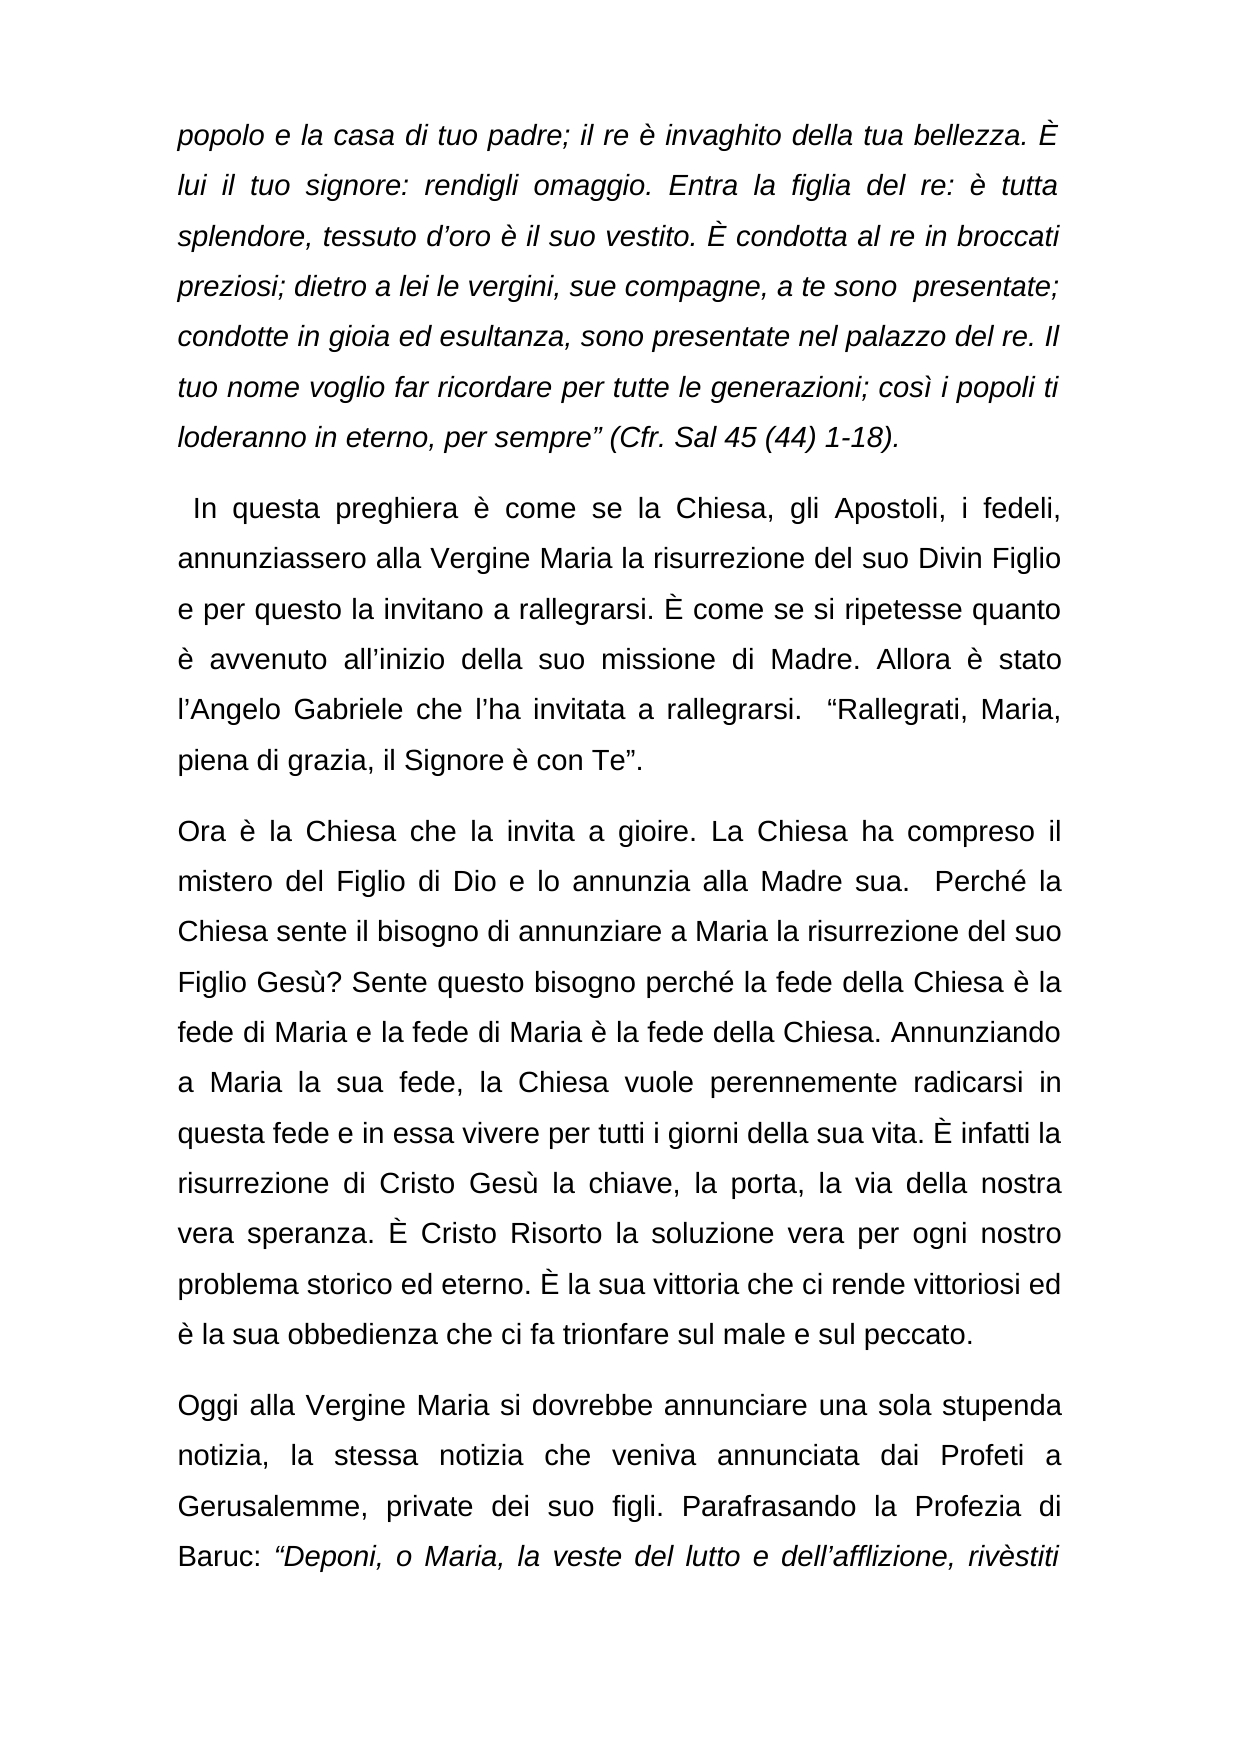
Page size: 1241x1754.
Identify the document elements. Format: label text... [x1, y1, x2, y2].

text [177, 1388, 1063, 1573]
text Ora è la Chiesa che la invita a gioire. La Chiesa ha compreso il mistero del Figlio di Dio e lo annunzia alla Madre sua. Perché la Chiesa sente il bisogno di annunziare a Maria la risurrezione del suo Figlio Gesù? Sente questo bisogno perché la fede della Chiesa è la fede di Maria e la fede di Maria è la fede della Chiesa. Annunziando a Maria la sua fede, la Chiesa vuole perennemente radicarsi in questa fede e in essa vivere per tutti i giorni della sua vita. È infatti la risurrezione di Cristo Gesù la chiave, la porta, la via della nostra vera speranza. È Cristo Risorto la soluzione vera per ogni nostro problema storico ed eterno. È la sua vittoria che ci rende vittoriosi ed è la sua obbedienza che ci fa trionfare sul male e sul peccato. [177, 814, 1063, 1351]
text In questa preghiera è come se la Chiesa, gli Apostoli, i fedeli, annunziassero alla Vergine Maria la risurrezione del suo Divin Figlio e per questo la invitano a rallegrarsi. È come se si ripetesse quanto è avvenuto all’inizio della suo missione di Madre. Allora è stato l’Angelo Gabriele che l’ha invitata a rallegrarsi. “Rallegrati, Maria, piena di grazia, il Signore è con Te”. [177, 491, 1063, 776]
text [177, 118, 1063, 453]
